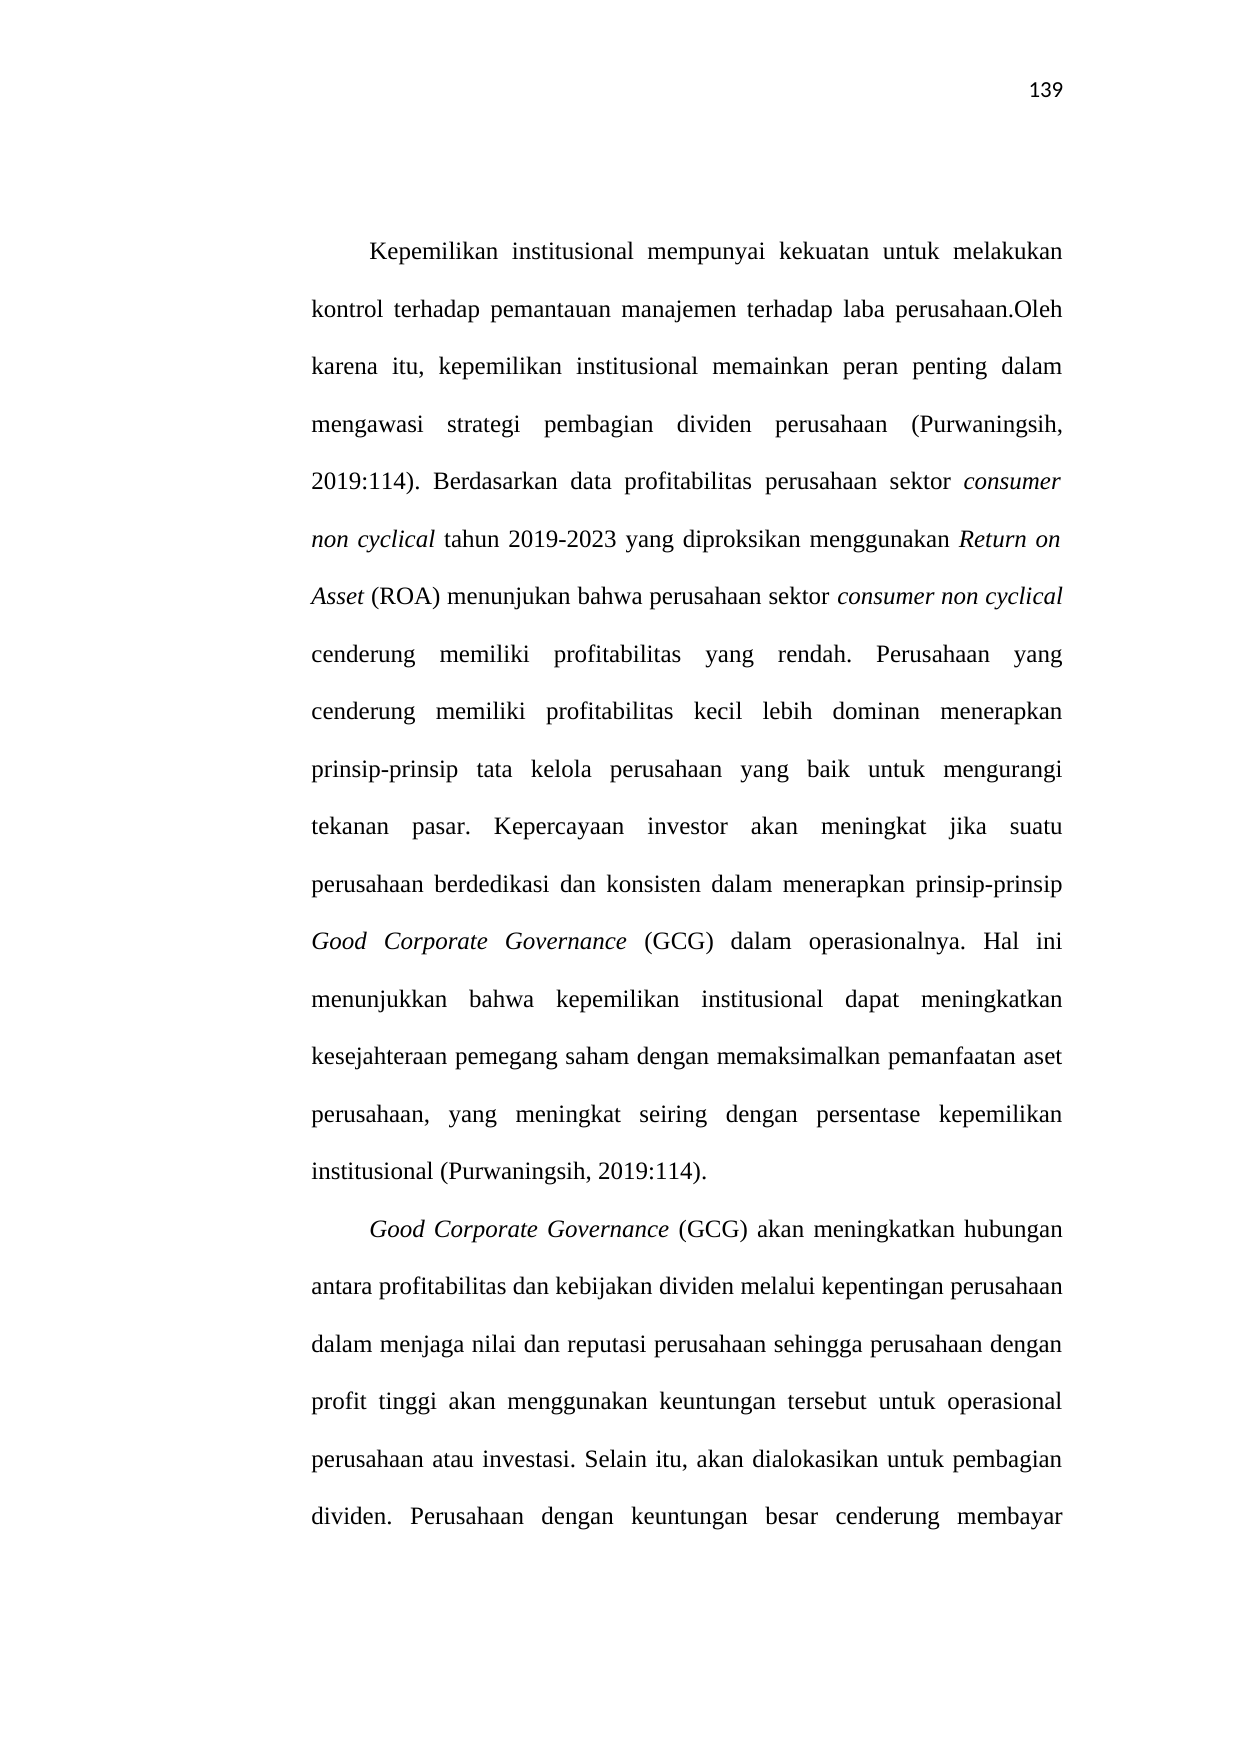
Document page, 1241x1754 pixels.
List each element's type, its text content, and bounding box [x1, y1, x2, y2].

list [311, 1214, 1063, 1530]
list Kepemilikan institusional mempunyai kekuatan untuk melakukan kontrol terhadap pemantauan manajemen terhadap laba perusahaan.Oleh karena itu, kepemilikan institusional memainkan peran penting dalam mengawasi strategi pembagian dividen perusahaan (Purwaningsih, 2019:114). Berdasarkan data profitabilitas perusahaan sektor consumer non cyclical tahun 2019-2023 yang diproksikan menggunakan Return on Asset (ROA) menunjukan bahwa perusahaan sektor consumer non cyclical cenderung memiliki profitabilitas yang rendah. Perusahaan yang cenderung memiliki profitabilitas kecil lebih dominan menerapkan prinsip-prinsip tata kelola perusahaan yang baik untuk mengurangi tekanan pasar. Kepercayaan investor akan meningkat jika suatu perusahaan berdedikasi dan konsisten dalam menerapkan prinsip-prinsip Good Corporate Governance (GCG) dalam operasionalnya. Hal ini menunjukkan bahwa kepemilikan institusional dapat meningkatkan kesejahteraan pemegang saham dengan memaksimalkan pemanfaatan aset perusahaan, yang meningkat seiring dengan persentase kepemilikan institusional (Purwaningsih, 2019:114). [311, 236, 1063, 1185]
